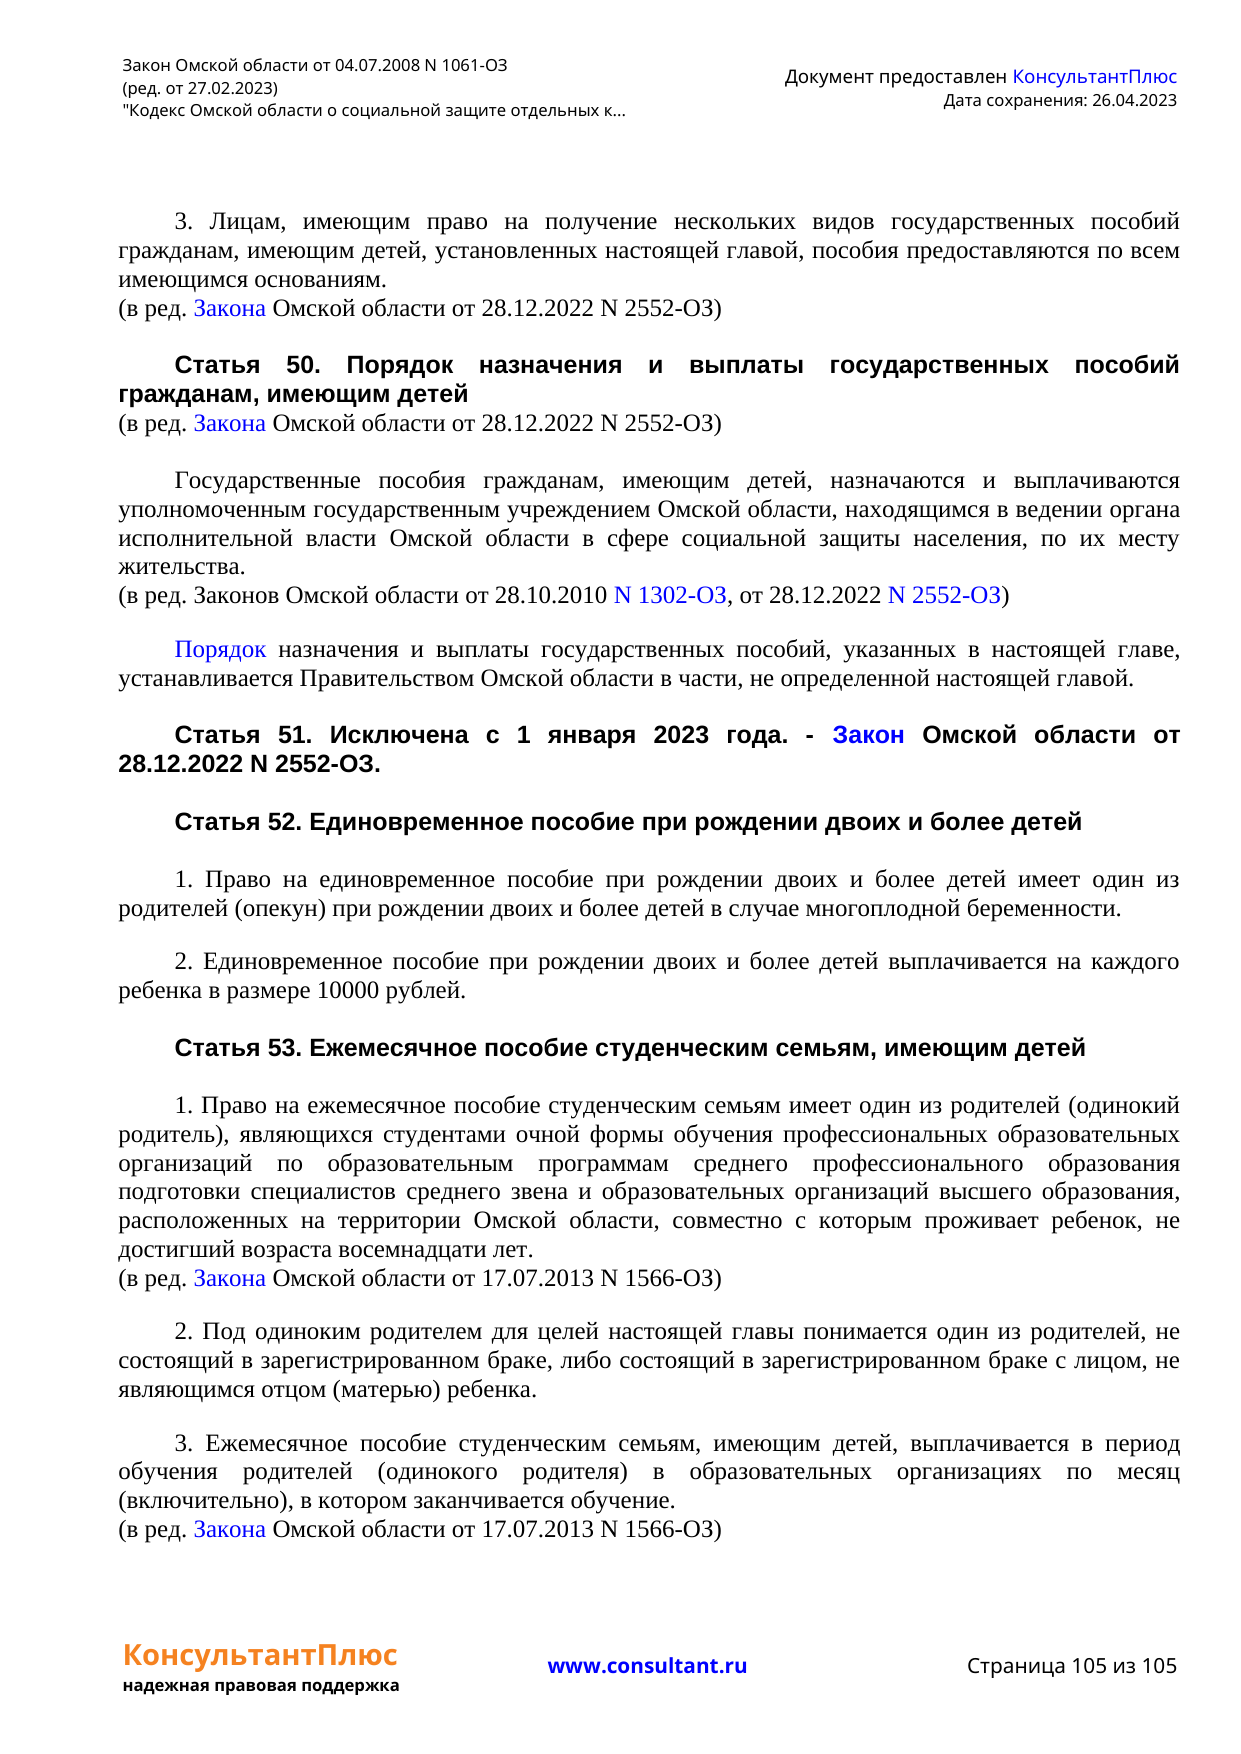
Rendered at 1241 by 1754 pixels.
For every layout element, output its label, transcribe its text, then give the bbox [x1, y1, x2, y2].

text Порядок назначения и выплаты государственных пособий, указанных в настоящей главе, устанавливается Правительством Омской области в части, не определенной настоящей главой. [118, 634, 1181, 691]
title Статья 50. Порядок назначения и выплаты государственных пособий гражданам, имеющим детей [118, 350, 1181, 408]
text Государственные пособия гражданам, имеющим детей, назначаются и выплачиваются уполномоченным государственным учреждением Омской области, находящимся в ведении органа исполнительной власти Омской области в сфере социальной защиты населения, по их месту жительства. [118, 465, 1181, 580]
text (в ред. Закона Омской области от 28.12.2022 N 2552-ОЗ) [118, 293, 1181, 321]
text (в ред. Законов Омской области от 28.10.2010 N 1302-ОЗ, от 28.12.2022 N 2552-ОЗ) [118, 580, 1181, 609]
title Статья 53. Ежемесячное пособие студенческим семьям, имеющим детей [118, 1033, 1181, 1061]
title Статья 52. Единовременное пособие при рождении двоих и более детей [118, 806, 1181, 835]
text (в ред. Закона Омской области от 17.07.2013 N 1566-ОЗ) [118, 1263, 1181, 1291]
text 3. Лицам, имеющим право на получение нескольких видов государственных пособий гражданам, имеющим детей, установленных настоящей главой, пособия предоставляются по всем имеющимся основаниям. [118, 206, 1181, 293]
text 2. Единовременное пособие при рождении двоих и более детей выплачивается на каждого ребенка в размере 10000 рублей. [118, 946, 1181, 1004]
text 1. Право на единовременное пособие при рождении двоих и более детей имеет один из родителей (опекун) при рождении двоих и более детей в случае многоплодной беременности. [118, 864, 1181, 921]
text (в ред. Закона Омской области от 28.12.2022 N 2552-ОЗ) [118, 408, 1181, 436]
text (в ред. Закона Омской области от 17.07.2013 N 1566-ОЗ) [118, 1514, 1181, 1543]
title Статья 51. Исключена с 1 января 2023 года. - Закон Омской области от 28.12.2022 N 2552-ОЗ. [118, 720, 1181, 778]
text 1. Право на ежемесячное пособие студенческим семьям имеет один из родителей (одинокий родитель), являющихся студентами очной формы обучения профессиональных образовательных организаций по образовательным программам среднего профессионального образования подготовки специалистов среднего звена и образовательных организаций высшего образования, расположенных на территории Омской области, совместно с которым проживает ребенок, не достигший возраста восемнадцати лет. [118, 1090, 1181, 1263]
text 2. Под одиноким родителем для целей настоящей главы понимается один из родителей, не состоящий в зарегистрированном браке, либо состоящий в зарегистрированном браке с лицом, не являющимся отцом (матерью) ребенка. [118, 1316, 1181, 1403]
text 3. Ежемесячное пособие студенческим семьям, имеющим детей, выплачивается в период обучения родителей (одинокого родителя) в образовательных организациях по месяц (включительно), в котором заканчивается обучение. [118, 1428, 1181, 1514]
